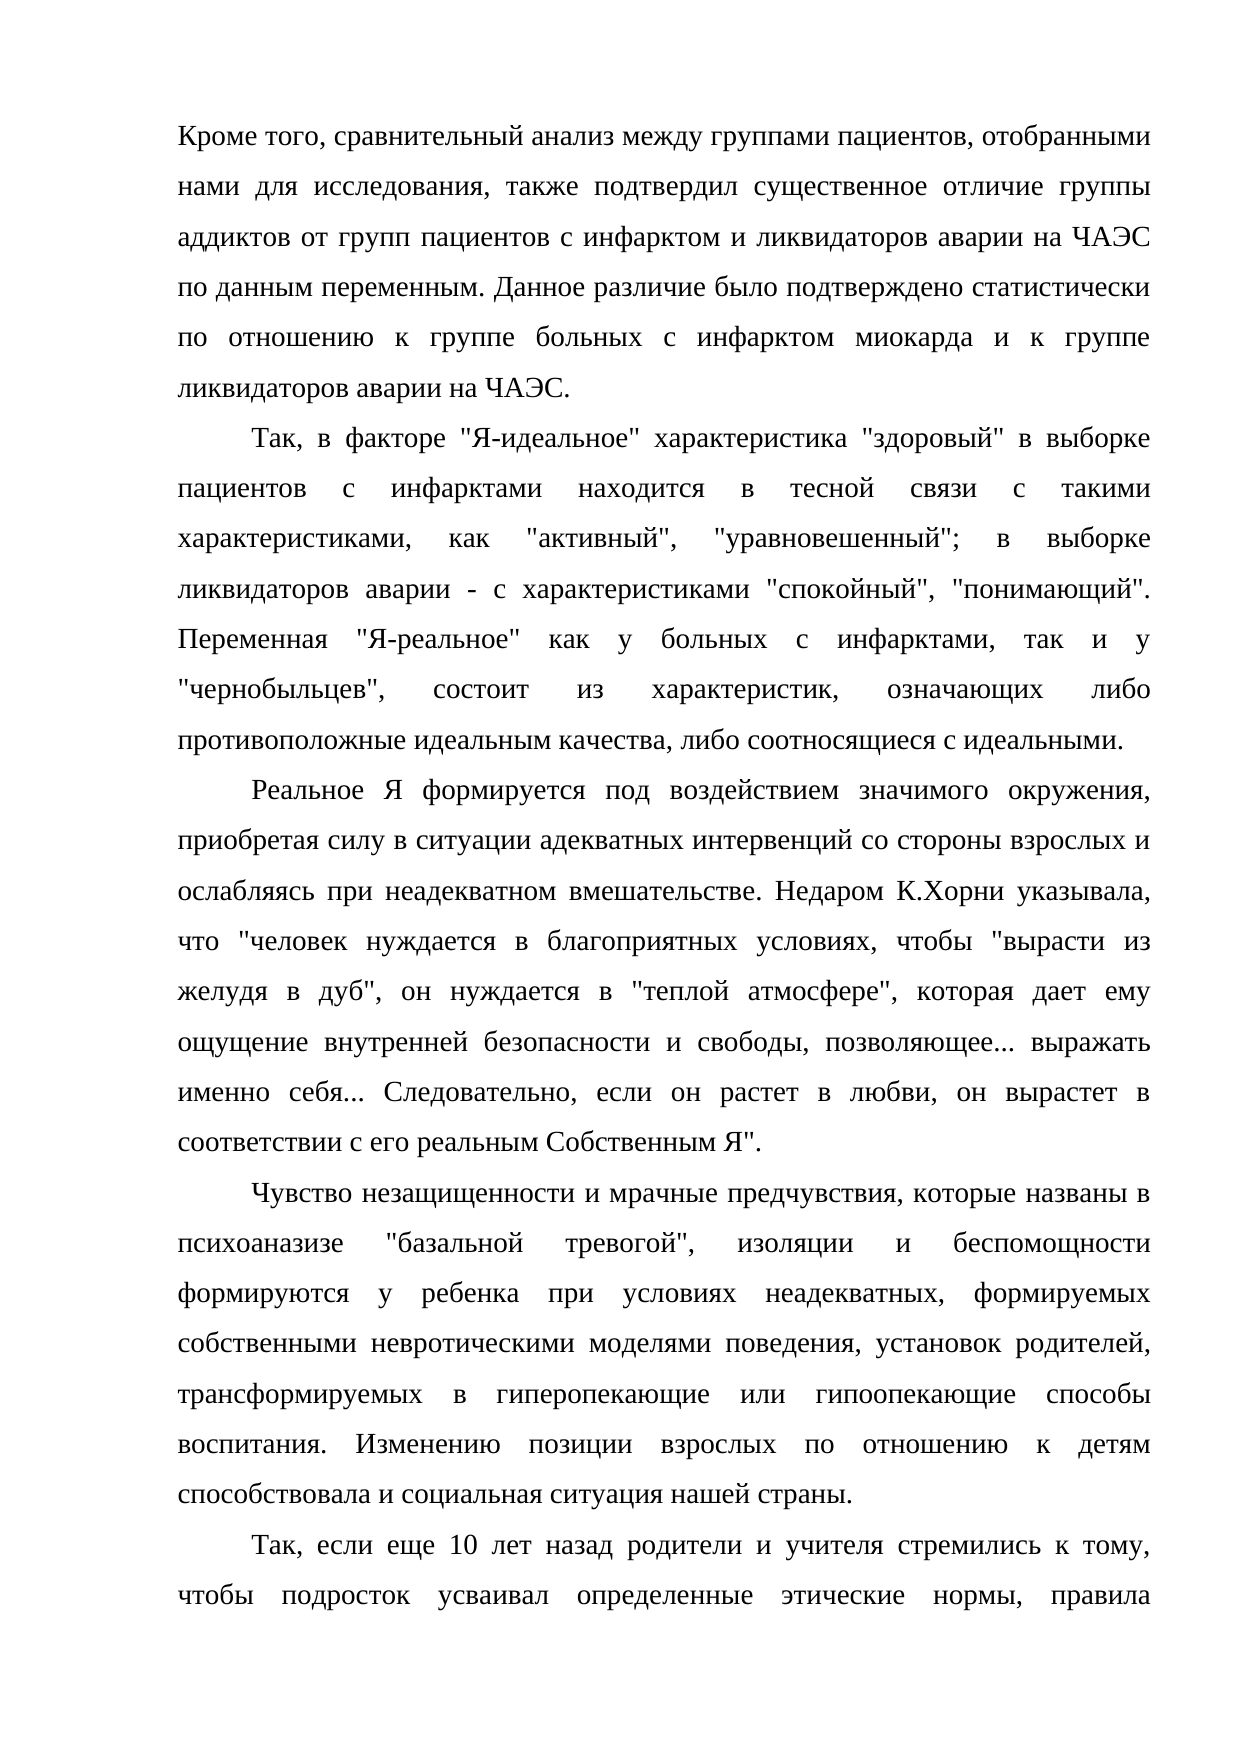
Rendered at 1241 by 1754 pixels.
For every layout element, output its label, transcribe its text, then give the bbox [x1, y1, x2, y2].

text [177, 118, 1152, 403]
text Так, в факторе "Я-идеальное" характеристика "здоровый" в выборке пациентов с инфарктами находится в тесной связи с такими характеристиками, как "активный", "уравновешенный"; в выборке ликвидаторов аварии - с характеристиками "спокойный", "понимающий". Переменная "Я-реальное" как у больных с инфарктами, так и у "чернобыльцев", состоит из характеристик, означающих либо противоположные идеальным качества, либо соотносящиеся с идеальными. [177, 420, 1152, 755]
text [177, 1527, 1152, 1611]
text Реальное Я формируется под воздействием значимого окружения, приобретая силу в ситуации адекватных интервенций со стороны взрослых и ослабляясь при неадекватном вмешательстве. Недаром К.Хорни указывала, что "человек нуждается в благоприятных условиях, чтобы "вырасти из желудя в дуб", он нуждается в "теплой атмосфере", которая дает ему ощущение внутренней безопасности и свободы, позволяющее... выражать именно себя... Следовательно, если он растет в любви, он вырастет в соответствии с его реальным Собственным Я". [177, 772, 1152, 1158]
text Чувство незащищенности и мрачные предчувствия, которые названы в психоаназизе "базальной тревогой", изоляции и беспомощности формируются у ребенка при условиях неадекватных, формируемых собственными невротическими моделями поведения, установок родителей, трансформируемых в гиперопекающие или гипоопекающие способы воспитания. Изменению позиции взрослых по отношению к детям способствовала и социальная ситуация нашей страны. [177, 1175, 1152, 1510]
